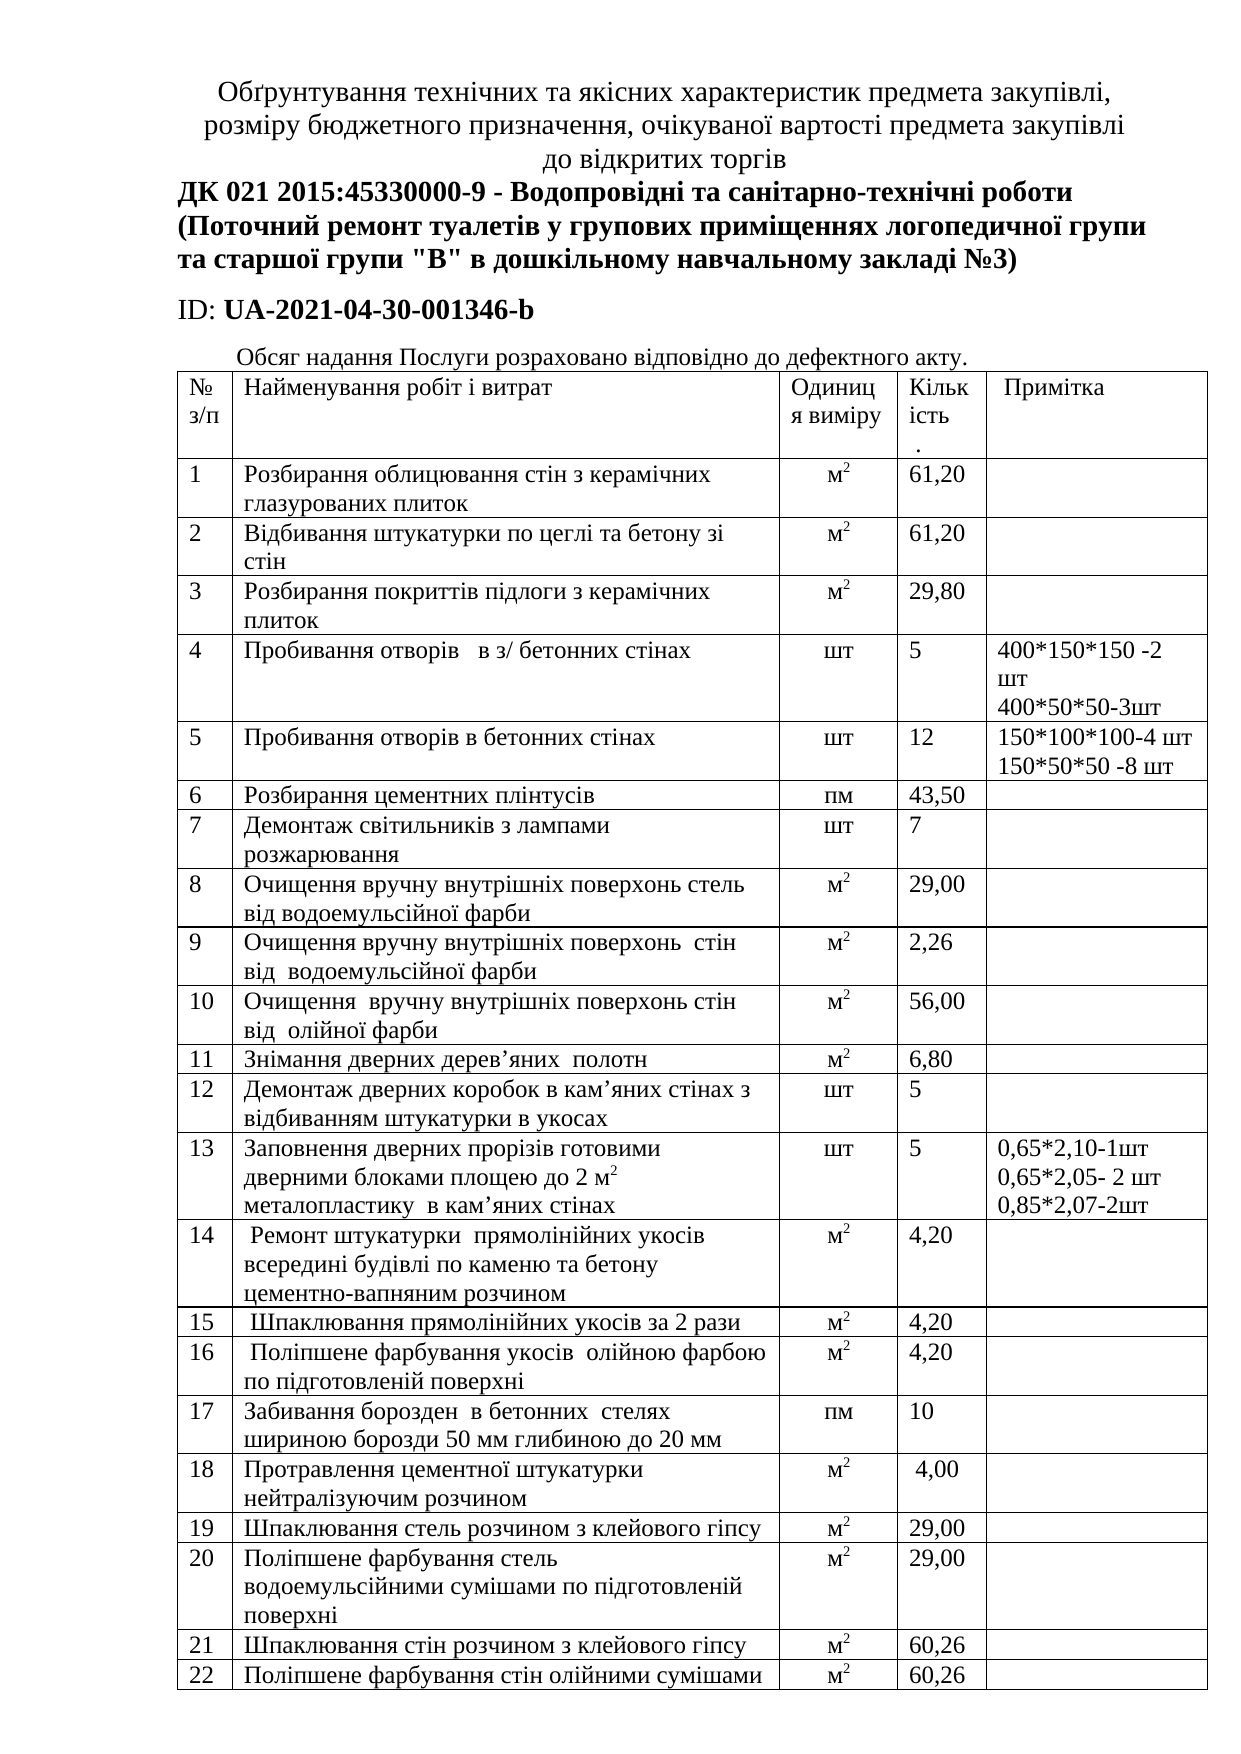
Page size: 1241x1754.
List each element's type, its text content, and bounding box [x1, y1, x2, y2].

table_cell шт [780, 810, 897, 868]
table_cell Розбирання облицювання стін з керамічних глазурованих плиток [233, 459, 779, 517]
table_header Кількість . [898, 372, 986, 458]
table_cell 4,20 [898, 1337, 986, 1395]
table_cell Поліпшене фарбування укосів олійною фарбою по підготовленій поверхні [233, 1337, 779, 1395]
table_cell [987, 459, 1207, 517]
table_cell [987, 1045, 1207, 1073]
table_cell [987, 1396, 1207, 1453]
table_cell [233, 1660, 779, 1688]
table_cell [987, 1543, 1207, 1629]
table_cell [987, 928, 1207, 985]
table_cell 21 [178, 1630, 232, 1659]
table_cell м2 [780, 1045, 897, 1073]
table_cell 7 [898, 810, 986, 868]
table_cell 43,50 [898, 781, 986, 809]
table_cell 14 [178, 1220, 232, 1306]
table_cell м2 [780, 928, 897, 985]
table_cell Очищення вручну внутрішніх поверхонь стін від водоемульсійної фарби [233, 928, 779, 985]
table_cell 29,00 [898, 1513, 986, 1542]
table_cell Демонтаж дверних коробок в кам’яних стінах з відбиванням штукатурки в укосах [233, 1074, 779, 1132]
table_cell [987, 1630, 1207, 1659]
table_header № з/п [178, 372, 232, 458]
table_cell 15 [178, 1308, 232, 1336]
table_cell Демонтаж світильників з лампами розжарювання [233, 810, 779, 868]
table_cell [987, 518, 1207, 575]
table_cell [987, 781, 1207, 809]
table_cell Ремонт штукатурки прямолінійних укосів всередині будівлі по каменю та бетону цементно-вапняним розчином [233, 1220, 779, 1306]
table_cell 2,26 [898, 928, 986, 985]
table_cell Шпаклювання стель розчином з клейового гіпсу [233, 1513, 779, 1542]
table_cell 13 [178, 1133, 232, 1219]
table_cell 0,65*2,10-1шт 0,65*2,05- 2 шт 0,85*2,07-2шт [987, 1133, 1207, 1219]
table_cell Розбирання покриттів підлоги з керамічних плиток [233, 576, 779, 634]
table_cell Пробивання отворів в з/ бетонних стінах [233, 635, 779, 721]
text ДК 021 2015:45330000-9 - Водопровідні та санітарно-технічні роботи (Поточний ремонт туалетів у групових приміщеннях логопедичної групи та старшої групи "В" в дошкільному навчальному закладі №3) [177, 174, 1152, 275]
table_cell м2 [780, 1630, 897, 1659]
table_cell шт [780, 1074, 897, 1132]
table_cell 7 [178, 810, 232, 868]
table_cell 12 [178, 1074, 232, 1132]
table_cell пм [780, 781, 897, 809]
table_cell [987, 1513, 1207, 1542]
table_cell [987, 810, 1207, 868]
table_cell 6,80 [898, 1045, 986, 1073]
table_header Одиниця виміру [780, 372, 897, 458]
table_cell м2 [780, 1337, 897, 1395]
table_cell Очищення вручну внутрішніх поверхонь стін від олійної фарби [233, 986, 779, 1043]
table_cell [987, 1454, 1207, 1512]
table_cell м2 [780, 1454, 897, 1512]
table_cell м2 [780, 518, 897, 575]
table_cell м2 [780, 459, 897, 517]
table_cell 56,00 [898, 986, 986, 1043]
table_cell 61,20 [898, 459, 986, 517]
table_cell Протравлення цементної штукатурки нейтралізуючим розчином [233, 1454, 779, 1512]
table_cell 8 [178, 869, 232, 926]
table_cell 22 [178, 1660, 232, 1688]
table_cell шт [780, 1133, 897, 1219]
table_cell шт [780, 722, 897, 779]
table_header Примітка [987, 372, 1207, 458]
table_cell 11 [178, 1045, 232, 1073]
table_cell м2 [780, 1308, 897, 1336]
table_cell 2 [178, 518, 232, 575]
text ID: UA-2021-04-30-001346-b [177, 292, 1152, 325]
table_cell Очищення вручну внутрішніх поверхонь стель від водоемульсійної фарби [233, 869, 779, 926]
table_cell 61,20 [898, 518, 986, 575]
table_cell [987, 576, 1207, 634]
table_cell 60,26 [898, 1660, 986, 1688]
table_cell 1 [178, 459, 232, 517]
table_cell [987, 869, 1207, 926]
table_cell 29,00 [898, 869, 986, 926]
table_cell Пробивання отворів в бетонних стінах [233, 722, 779, 779]
text до відкритих торгів [177, 141, 1152, 174]
table_cell 10 [178, 986, 232, 1043]
table_cell Розбирання цементних плінтусів [233, 781, 779, 809]
table_cell 4,00 [898, 1454, 986, 1512]
table_cell 60,26 [898, 1630, 986, 1659]
table_cell 5 [898, 635, 986, 721]
table_cell Забивання борозден в бетонних стелях шириною борозди 50 мм глибиною до 20 мм [233, 1396, 779, 1453]
table_cell 4,20 [898, 1308, 986, 1336]
table_cell пм [780, 1396, 897, 1453]
table_cell 18 [178, 1454, 232, 1512]
table_cell м2 [780, 1660, 897, 1688]
table_cell [987, 1337, 1207, 1395]
text Обсяг надання Послуги розраховано відповідно до дефектного акту. [177, 342, 1152, 371]
table_cell Заповнення дверних прорізів готовими дверними блоками площею до 2 м2 металопластику в кам’яних стінах [233, 1133, 779, 1219]
table_cell 3 [178, 576, 232, 634]
table_cell м2 [780, 576, 897, 634]
table_cell 12 [898, 722, 986, 779]
table_cell 10 [898, 1396, 986, 1453]
table_cell 5 [898, 1074, 986, 1132]
table_cell [987, 1220, 1207, 1306]
table_cell 6 [178, 781, 232, 809]
table_cell м2 [780, 869, 897, 926]
table_cell 150*100*100-4 шт 150*50*50 -8 шт [987, 722, 1207, 779]
table_cell 16 [178, 1337, 232, 1395]
table_cell 17 [178, 1396, 232, 1453]
table_cell 29,80 [898, 576, 986, 634]
table_cell м2 [780, 1513, 897, 1542]
table_cell [987, 1660, 1207, 1688]
table_cell м2 [780, 1220, 897, 1306]
table_cell [987, 1308, 1207, 1336]
table_cell 20 [178, 1543, 232, 1629]
table_cell 9 [178, 928, 232, 985]
table_cell 19 [178, 1513, 232, 1542]
table_cell Відбивання штукатурки по цеглі та бетону зі стін [233, 518, 779, 575]
table_cell Поліпшене фарбування стель водоемульсійними сумішами по підготовленій поверхні [233, 1543, 779, 1629]
table_cell 5 [178, 722, 232, 779]
table_cell м2 [780, 986, 897, 1043]
table_cell [987, 986, 1207, 1043]
table_cell 4,20 [898, 1220, 986, 1306]
table_cell Знімання дверних дерев’яних полотн [233, 1045, 779, 1073]
table_header Найменування робіт і витрат [233, 372, 779, 458]
table_cell 5 [898, 1133, 986, 1219]
table_cell 400*150*150 -2 шт 400*50*50-3шт [987, 635, 1207, 721]
table_cell шт [780, 635, 897, 721]
table_cell Шпаклювання прямолінійних укосів за 2 рази [233, 1308, 779, 1336]
table_cell 29,00 [898, 1543, 986, 1629]
table_cell [987, 1074, 1207, 1132]
table_cell м2 [780, 1543, 897, 1629]
text Обґрунтування технічних та якісних характеристик предмета закупівлі, розміру бюджетного призначення, очікуваної вартості предмета закупівлі [177, 74, 1152, 141]
table_cell 4 [178, 635, 232, 721]
table_cell Шпаклювання стін розчином з клейового гіпсу [233, 1630, 779, 1659]
